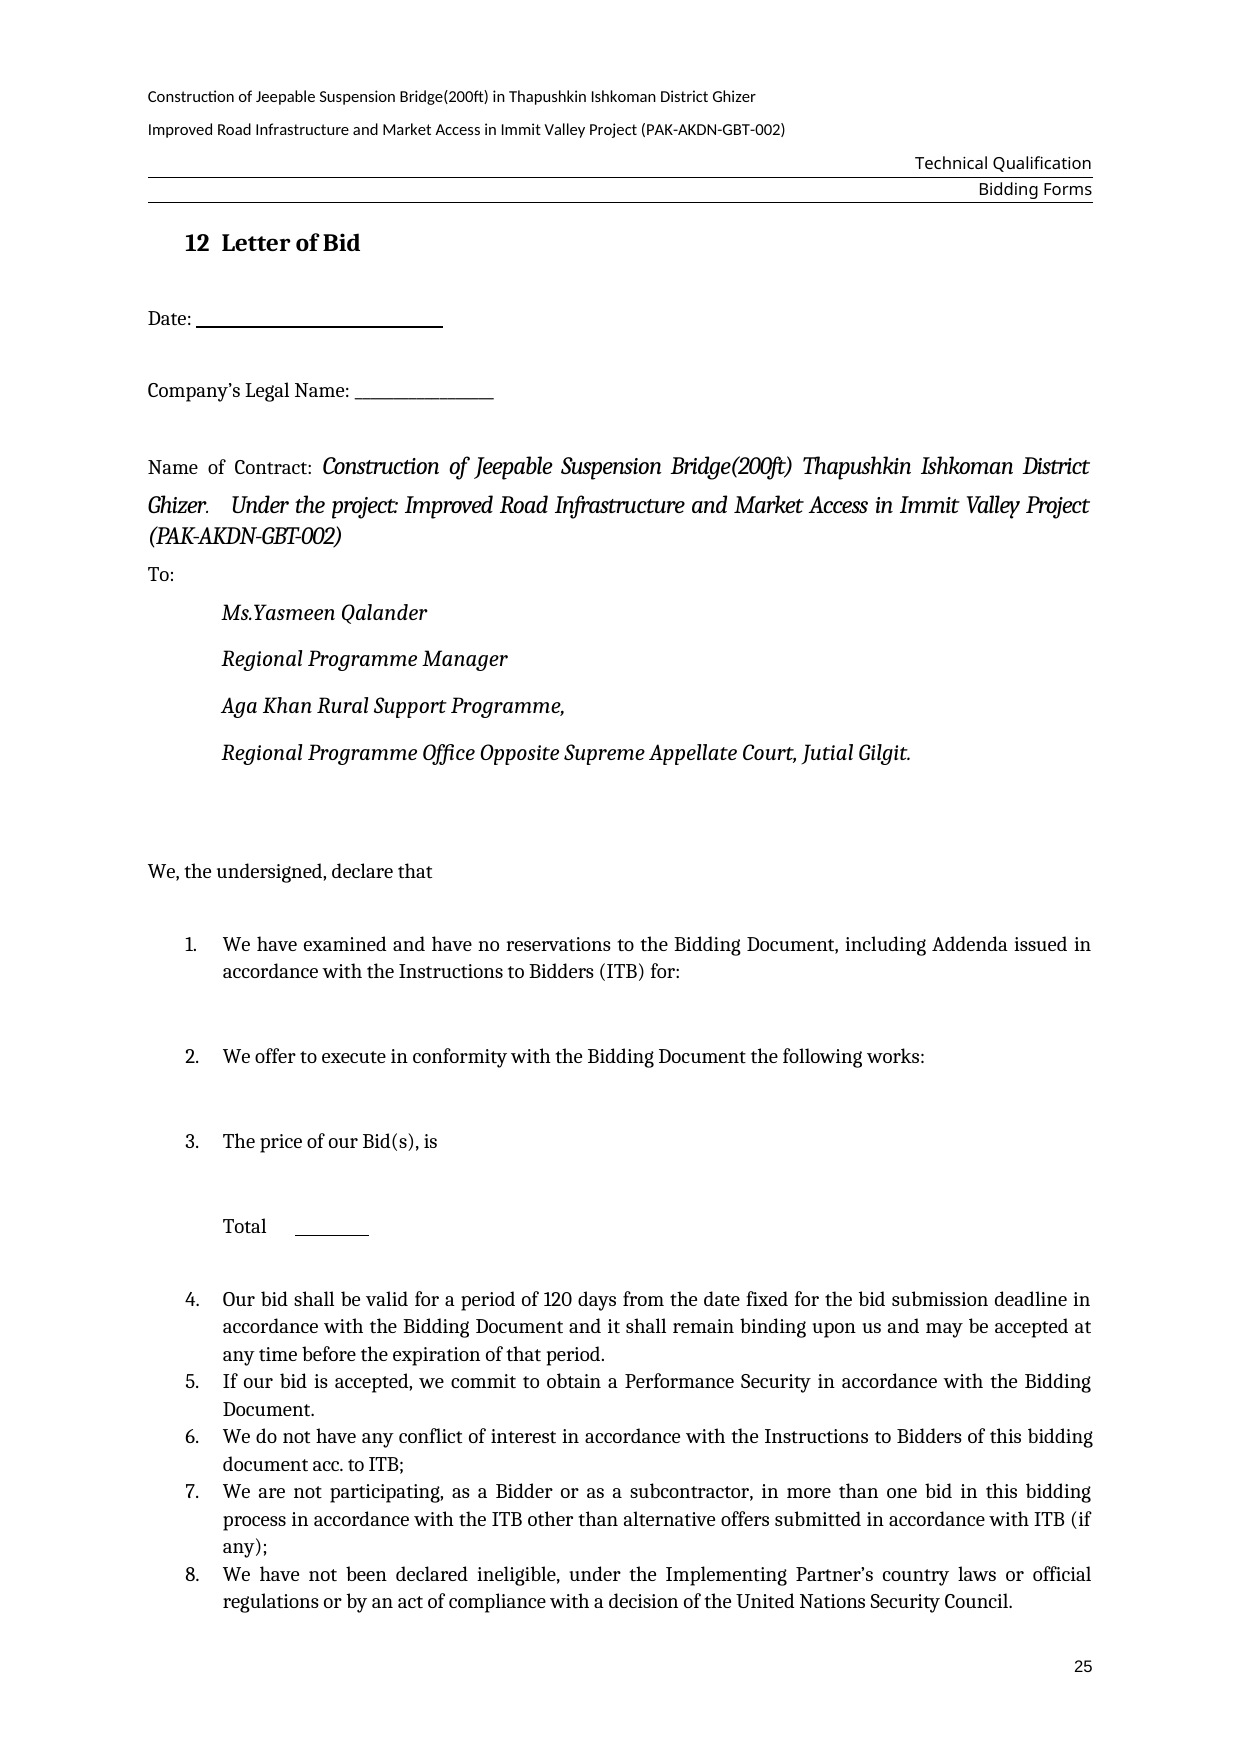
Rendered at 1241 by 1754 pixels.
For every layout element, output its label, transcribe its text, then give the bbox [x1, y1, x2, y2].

list We do not have any conflict of interest in accordance with the Instructions to Bidders of this bidding document acc. to ITB; [185, 1425, 1093, 1476]
list If our bid is accepted, we commit to obtain a Performance Security in accordance with the Bidding Document. [185, 1370, 1093, 1421]
text We, the undersigned, declare that [148, 860, 1093, 884]
list We are not participating, as a Bidder or as a subcontractor, in more than one bid in this bidding process in accordance with the ITB other than alternative offers submitted in accordance with ITB (if any); [185, 1480, 1093, 1559]
list The price of our Bid(s), is [185, 1130, 1093, 1154]
text Regional Programme Office Opposite Supreme Appellate Court, Jutial Gilgit. [221, 740, 1093, 766]
text Ms.Yasmeen Qalander [221, 599, 1093, 626]
list Our bid shall be valid for a period of 120 days from the date fixed for the bid submission deadline in accordance with the Bidding Document and it shall remain binding upon us and may be accepted at any time before the expiration of that period. [185, 1287, 1093, 1366]
text Name of Contract: Construction of Jeepable Suspension Bridge(200ft) Thapushkin Ishkoman District Ghizer. Under the project: Improved Road Infrastructure and Market Access in Immit Valley Project (PAK-AKDN-GBT-002) [148, 452, 1093, 550]
text Total [223, 1214, 1093, 1238]
text Date: [148, 306, 1093, 330]
subtitle 12 Letter of Bid [185, 228, 1093, 257]
text Company’s Legal Name: __________________ [148, 379, 1093, 403]
list We offer to execute in conformity with the Bidding Document the following works: [185, 1045, 1093, 1069]
text To: [148, 563, 1093, 587]
text Aga Khan Rural Support Programme, [221, 693, 1093, 719]
text Regional Programme Manager [221, 646, 1093, 672]
list We have not been declared ineligible, under the Implementing Partner’s country laws or official regulations or by an act of compliance with a decision of the United Nations Security Council. [185, 1562, 1093, 1614]
list We have examined and have no reservations to the Bidding Document, including Addenda issued in accordance with the Instructions to Bidders (ITB) for: [185, 933, 1093, 984]
